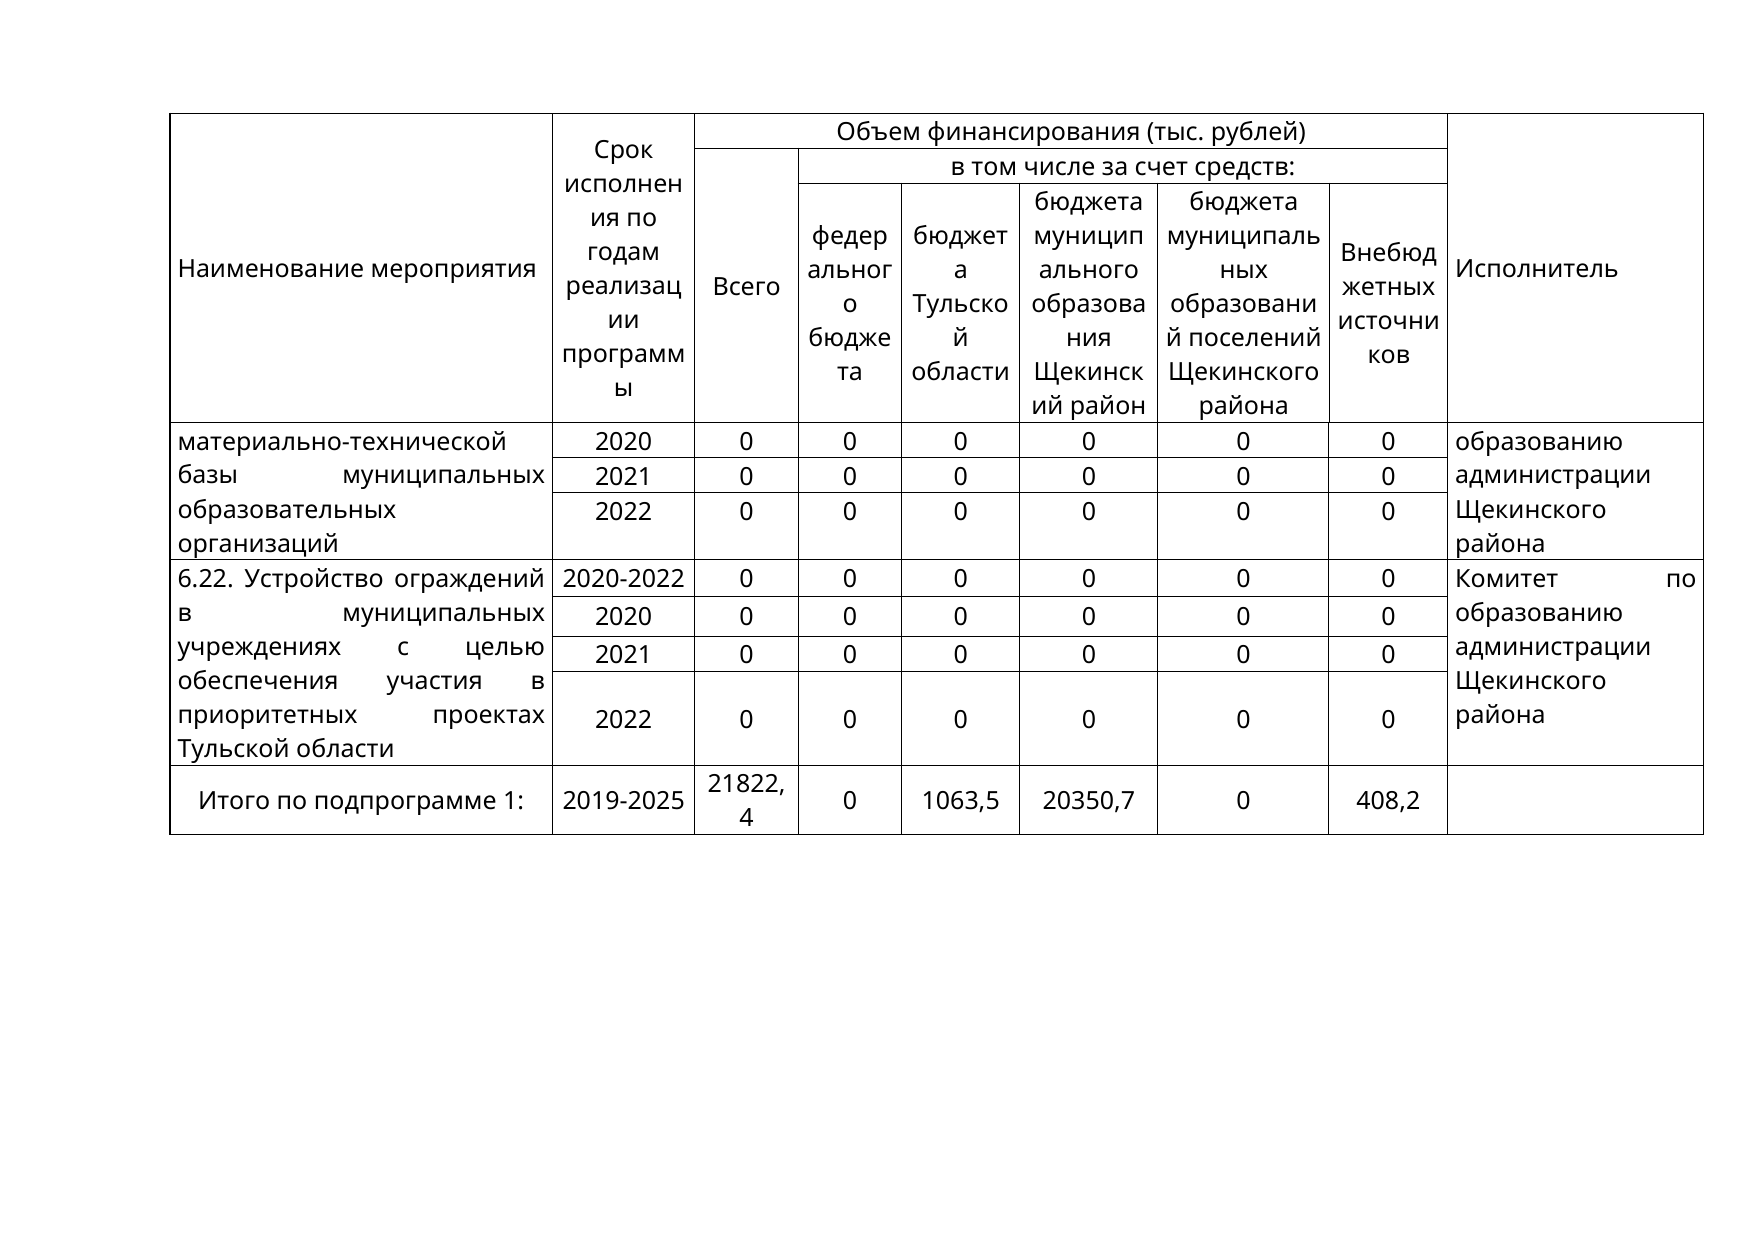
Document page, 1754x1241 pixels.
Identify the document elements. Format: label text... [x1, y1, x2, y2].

table_cell 2021 [553, 458, 694, 492]
table_cell 0 [1329, 458, 1447, 492]
table_cell [1448, 766, 1703, 834]
table_cell Комитет по образованию администрации Щекинского района [1448, 423, 1703, 559]
table_cell 0 [799, 637, 901, 671]
table_cell 0 [799, 672, 901, 765]
table_cell 0 [902, 423, 1019, 457]
table_cell 2020 [553, 423, 694, 457]
table_cell Итого по подпрограмме 1: [171, 766, 552, 834]
table_cell в том числе за счет средств: [799, 149, 1447, 183]
table_cell 21822,4 [695, 766, 798, 834]
table_cell 0 [1020, 597, 1157, 636]
table_cell 0 [1158, 597, 1328, 636]
table_cell 0 [1158, 493, 1328, 559]
table_cell 2020-2022 [553, 560, 694, 596]
table_cell бюджета муниципального образования Щекинский район [1020, 184, 1157, 422]
table_cell 0 [902, 458, 1019, 492]
table_cell 1063,5 [902, 766, 1019, 834]
table_cell 0 [1020, 637, 1157, 671]
table_cell федерального бюджета [799, 184, 901, 422]
table_header Исполнитель [1448, 114, 1703, 422]
table_cell 0 [1020, 672, 1157, 765]
table_cell 0 [1158, 766, 1328, 834]
table_cell 0 [1158, 423, 1328, 457]
table_cell 2020 [553, 597, 694, 636]
table_cell 20350,7 [1020, 766, 1157, 834]
table_cell 0 [1020, 493, 1157, 559]
table_cell 0 [1020, 458, 1157, 492]
table_cell 0 [1329, 423, 1447, 457]
table_cell Комитет по образованию администрации Щекинского района [1448, 560, 1703, 765]
table_cell Всего [695, 149, 798, 422]
table_header Объем финансирования (тыс. рублей) [695, 114, 1447, 147]
table_header Наименование мероприятия [171, 114, 552, 422]
table_cell Внебюджетных источников [1330, 184, 1447, 422]
table_cell 0 [1158, 458, 1328, 492]
table_cell 0 [902, 493, 1019, 559]
table_cell бюджета Тульской области [902, 184, 1019, 422]
table_cell 0 [799, 423, 901, 457]
table_cell 0 [1329, 637, 1447, 671]
table_cell 0 [695, 597, 798, 636]
table_cell 2022 [553, 493, 694, 559]
table_cell бюджета муниципальных образований поселений Щекинского района [1158, 184, 1329, 422]
table_cell 0 [799, 493, 901, 559]
table_cell 0 [1329, 597, 1447, 636]
table_cell 0 [695, 423, 798, 457]
table_cell 0 [1158, 560, 1328, 596]
table_cell 6.22. Устройство ограждений в муниципальных учреждениях с целью обеспечения участия в приоритетных проектах Тульской области [171, 560, 552, 765]
table_cell 0 [799, 560, 901, 596]
table_header Срок исполнения по годам реализации программы [553, 114, 694, 422]
table_cell 0 [902, 597, 1019, 636]
table_cell 0 [799, 458, 901, 492]
table_cell 6.21. Укрепление материально-технической базы муниципальных образовательных организаций [171, 423, 552, 559]
table_cell 0 [695, 560, 798, 596]
table_cell 0 [1158, 672, 1328, 765]
table_cell 0 [695, 458, 798, 492]
table_cell 408,2 [1329, 766, 1447, 834]
table_cell 0 [1020, 423, 1157, 457]
table_cell 0 [902, 637, 1019, 671]
table_cell 0 [799, 597, 901, 636]
table_cell 0 [695, 672, 798, 765]
table_cell 0 [1329, 672, 1447, 765]
table_cell 0 [799, 766, 901, 834]
table_cell 2019-2025 [553, 766, 694, 834]
table_cell 0 [1020, 560, 1157, 596]
table_cell 0 [902, 672, 1019, 765]
table_cell 0 [1329, 560, 1447, 596]
table_cell 2022 [553, 672, 694, 765]
table_cell 2021 [553, 637, 694, 671]
table_cell 0 [1158, 637, 1328, 671]
table_cell 0 [1329, 493, 1447, 559]
table_cell 0 [902, 560, 1019, 596]
table_cell 0 [695, 493, 798, 559]
table_cell 0 [695, 637, 798, 671]
